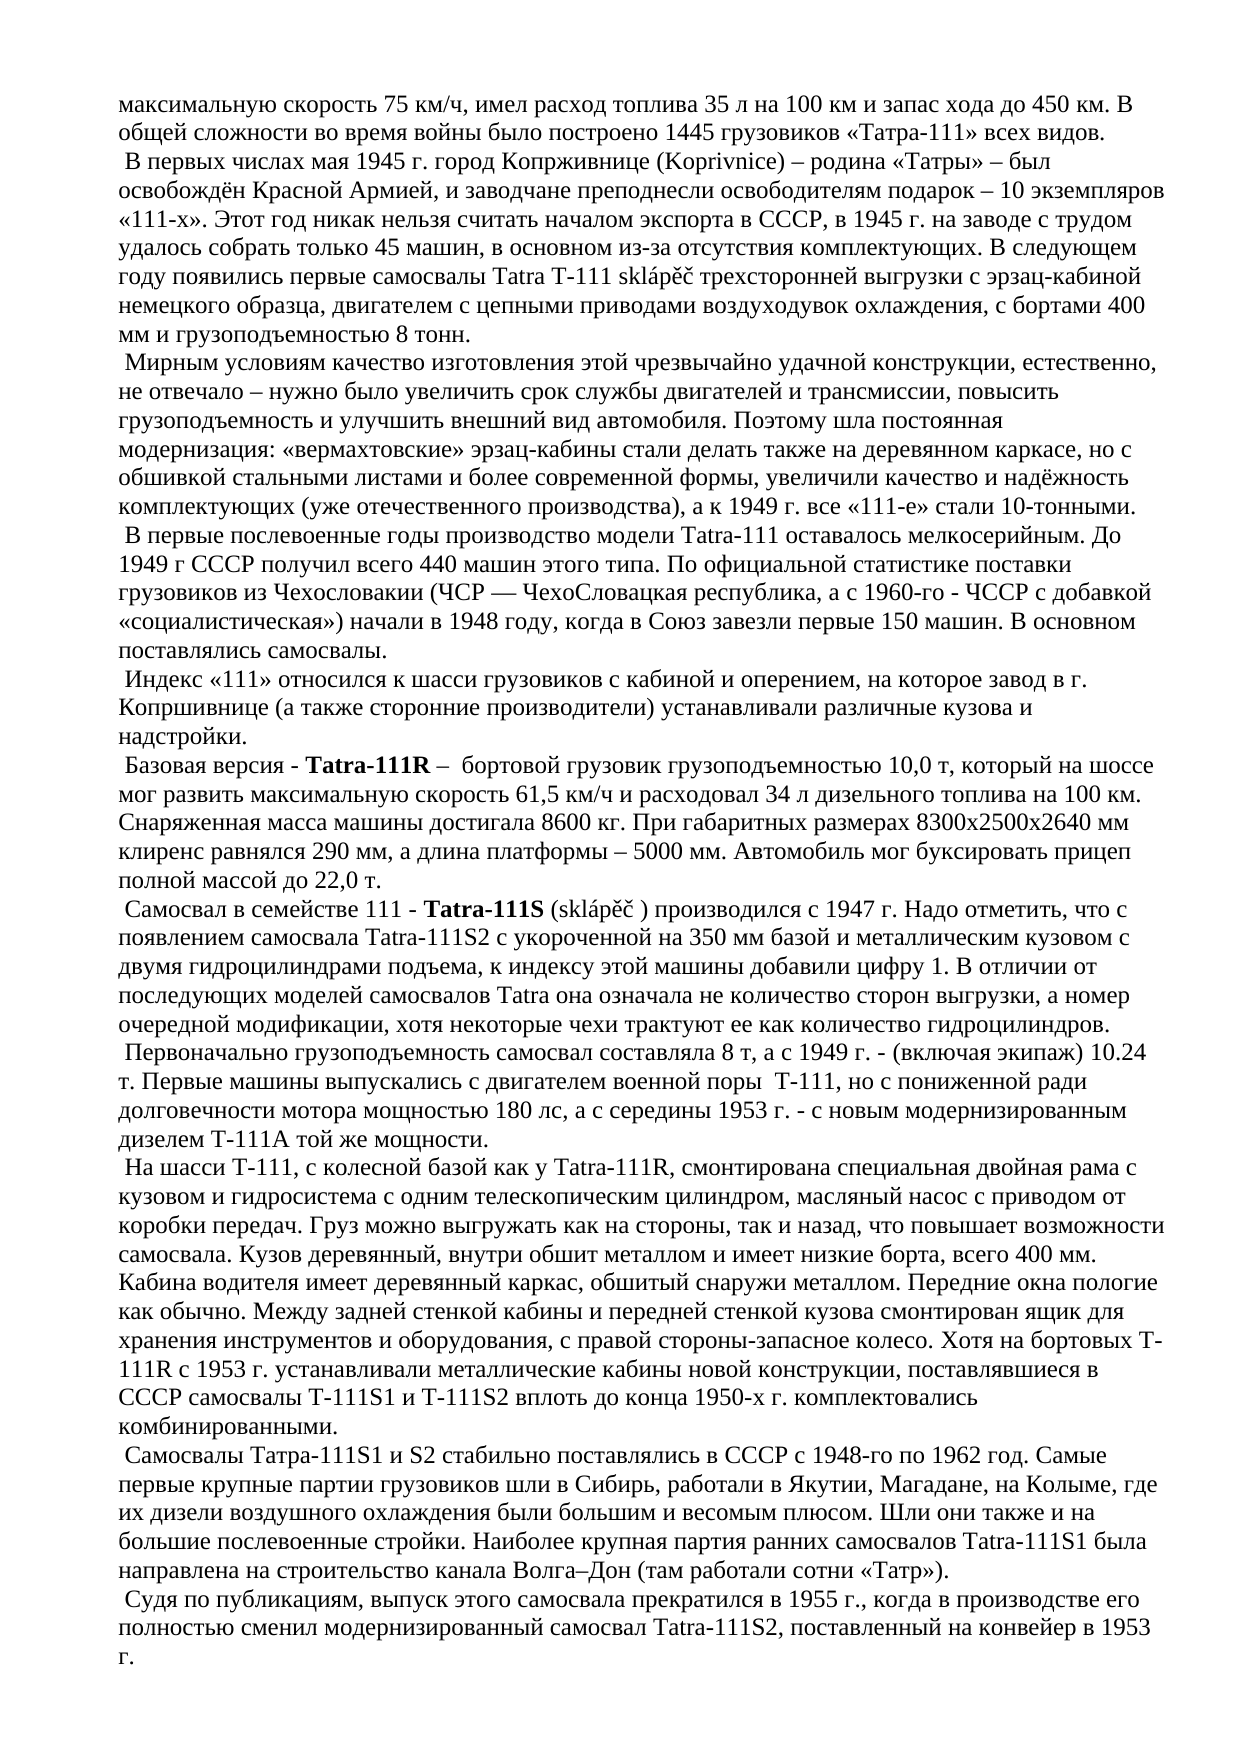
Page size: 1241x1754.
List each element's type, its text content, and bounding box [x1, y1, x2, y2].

text Индекс «111» относился к шасси грузовиков с кабиной и оперением, на которое завод в г. Копршивнице (а также сторонние производители) устанавливали различные кузова и надстройки. [118, 664, 1167, 750]
text На шасси Т-111, с колесной базой как у Tatra-111R, смонтирована специальная двойная рама с кузовом и гидросистема с одним телескопическим цилиндром, масляный насос с приводом от коробки передач. Груз можно выгружать как на стороны, так и назад, что повышает возможности самосвала. Кузов деревянный, внутри обшит металлом и имеет низкие борта, всего 400 мм. Кабина водителя имеет деревянный каркас, обшитый снаружи металлом. Передние окна пологие как обычно. Между задней стенкой кабины и передней стенкой кузова смонтирован ящик для хранения инструментов и оборудования, с правой стороны-запасное колесо. Хотя на бортовых Т-111R с 1953 г. устанавливали металлические кабины новой конструкции, поставлявшиеся в СССР самосвалы Т-111S1 и Т-111S2 вплоть до конца 1950-х г. комплектовались комбинированными. [118, 1152, 1167, 1440]
text Базовая версия - Tatra-111R – бортовой грузовик грузоподъемностью 10,0 т, который на шоссе мог развить максимальную скорость 61,5 км/ч и расходовал 34 л дизельного топлива на 100 км. Снаряженная масса машины достигала 8600 кг. При габаритных размерах 8300х2500х2640 мм клиренс равнялся 290 мм, а длина платформы – 5000 мм. Автомобиль мог буксировать прицеп полной массой до 22,0 т. [118, 750, 1167, 894]
text Самосвал в семействе 111 - Tatra-111S (sklápěč ) производился с 1947 г. Надо отметить, что с появлением самосвала Tatra-111S2 с укороченной на 350 мм базой и металлическим кузовом с двумя гидроцилиндрами подъема, к индексу этой машины добавили цифру 1. В отличии от последующих моделей самосвалов Tatra она означала не количество сторон выгрузки, а номер очередной модификации, хотя некоторые чехи трактуют ее как количество гидроцилиндров. [118, 894, 1167, 1037]
text Судя по публикациям, выпуск этого самосвала прекратился в 1955 г., когда в производстве его полностью сменил модернизированный самосвал Tatra-111S2, поставленный на конвейер в 1953 г. [118, 1584, 1167, 1670]
text Самосвалы Татра-111S1 и S2 стабильно поставлялись в СССР с 1948-го по 1962 год. Самые первые крупные партии грузовиков шли в Сибирь, работали в Якутии, Магадане, на Колыме, где их дизели воздушного охлаждения были большим и весомым плюсом. Шли они также и на большие послевоенные стройки. Наиболее крупная партия ранних самосвалов Tatra-111S1 была направлена на строительство канала Волга–Дон (там работали сотни «Татр»). [118, 1440, 1167, 1584]
text В первые послевоенные годы производство модели Tatra-111 оставалось мелкосерийным. До 1949 г СССР получил всего 440 машин этого типа. По официальной статистике поставки грузовиков из Чехословакии (ЧСР — ЧехоСловацкая республика, а с 1960-го - ЧССР с добавкой «социалистическая») начали в 1948 году, когда в Союз завезли первые 150 машин. В основном поставлялись самосвалы. [118, 520, 1167, 664]
text В первых числах мая 1945 г. город Копрживнице (Koprivnice) – родина «Татры» – был освобождён Красной Армией, и заводчане преподнесли освободителям подарок – 10 экземпляров «111-х». Этот год никак нельзя считать началом экспорта в СССР, в 1945 г. на заводе с трудом удалось собрать только 45 машин, в основном из-за отсутствия комплектующих. В следующем году появились первые самосвалы Tatra T-111 sklápěč трехсторонней выгрузки с эрзац-кабиной немецкого образца, двигателем с цепными приводами воздуходувок охлаждения, с бортами 400 мм и грузоподъемностью 8 тонн. [118, 146, 1167, 347]
text Мирным условиям качество изготовления этой чрезвычайно удачной конструкции, естественно, не отвечало – нужно было увеличить срок службы двигателей и трансмиссии, повысить грузоподъемность и улучшить внешний вид автомобиля. Поэтому шла постоянная модернизация: «вермахтовские» эрзац-кабины стали делать также на деревянном каркасе, но с обшивкой стальными листами и более современной формы, увеличили качество и надёжность комплектующих (уже отечественного производства), а к 1949 г. все «111-е» стали 10-тонными. [118, 347, 1167, 520]
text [118, 89, 1167, 146]
text Первоначально грузоподъемность самосвал составляла 8 т, а с 1949 г. - (включая экипаж) 10.24 т. Первые машины выпускались с двигателем военной поры Т-111, но с пониженной ради долговечности мотора мощностью 180 лс, а с середины 1953 г. - с новым модернизированным дизелем Т-111А той же мощности. [118, 1037, 1167, 1152]
